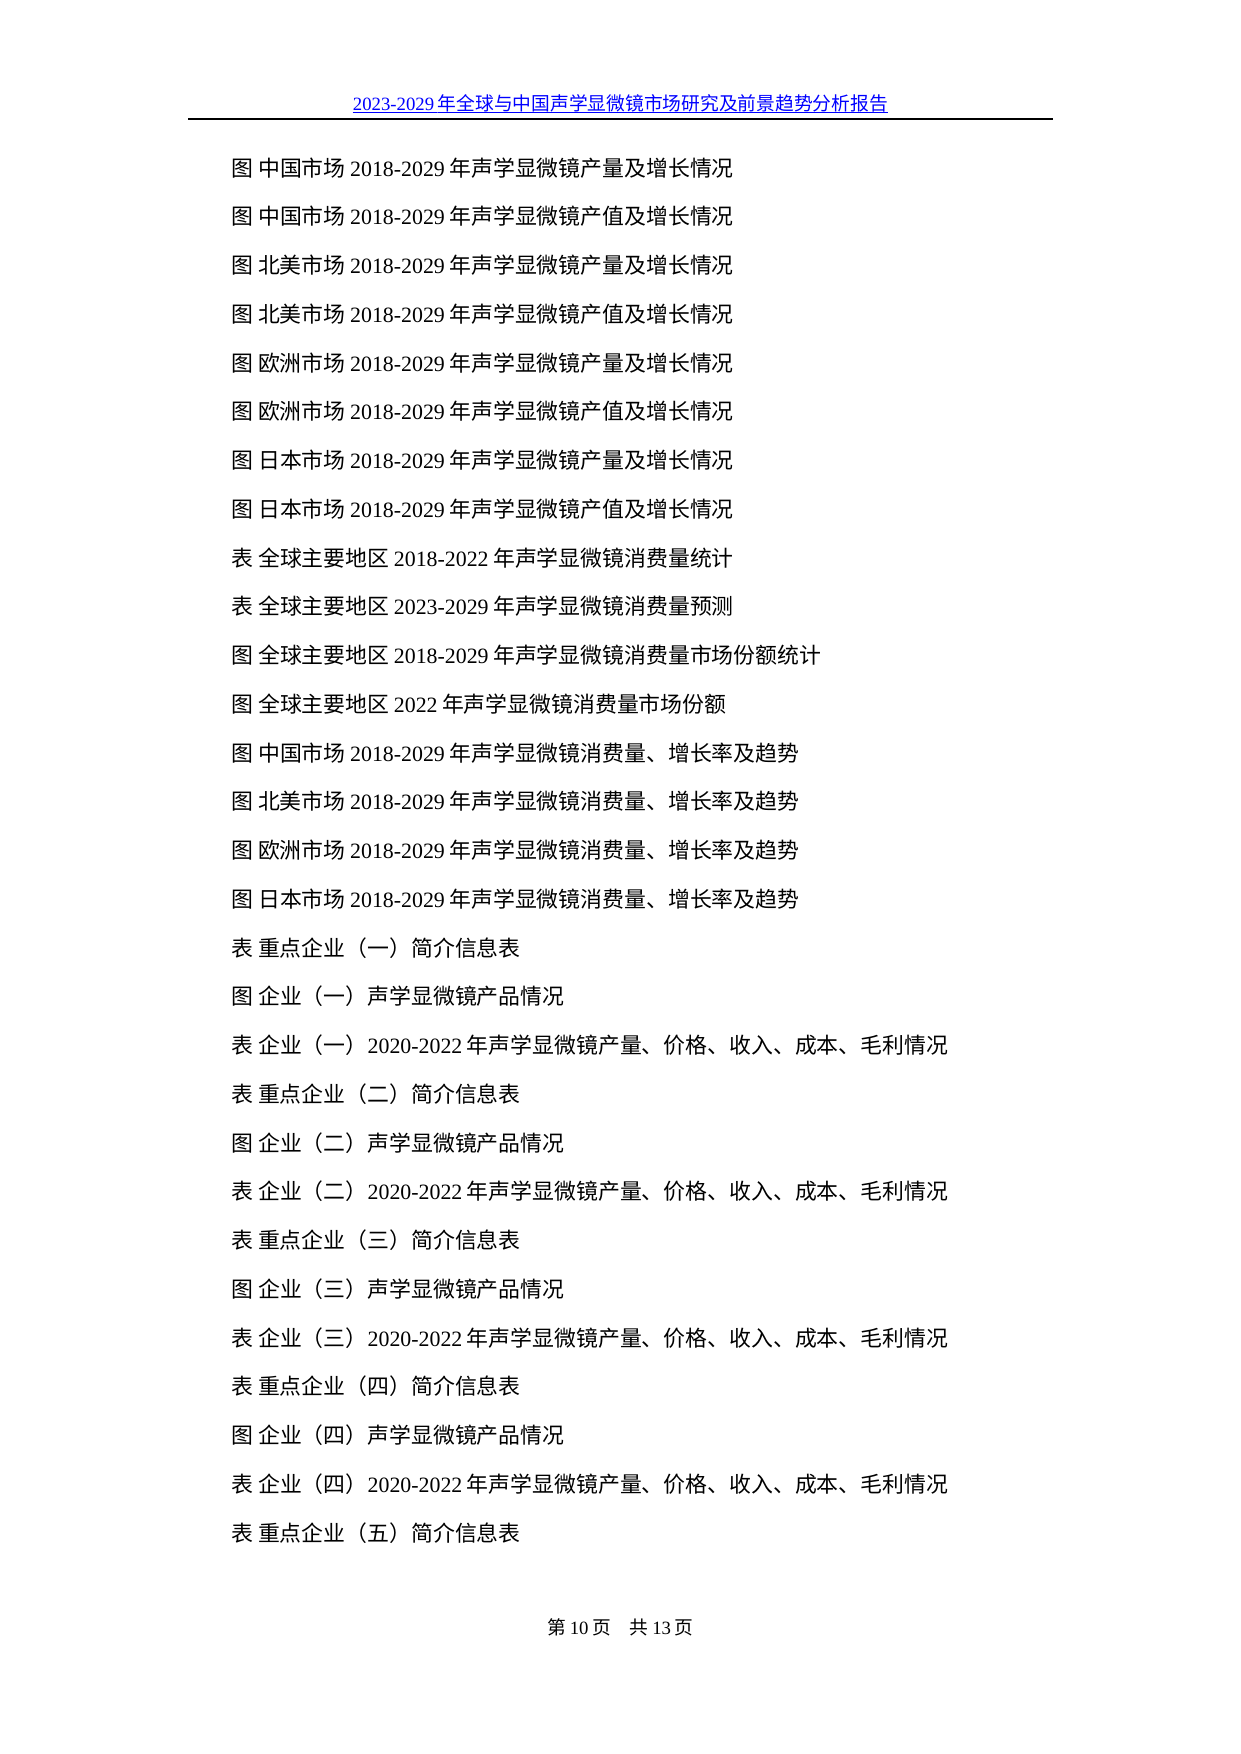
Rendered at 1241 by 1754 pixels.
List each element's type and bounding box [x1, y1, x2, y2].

text [187, 150, 1053, 1548]
